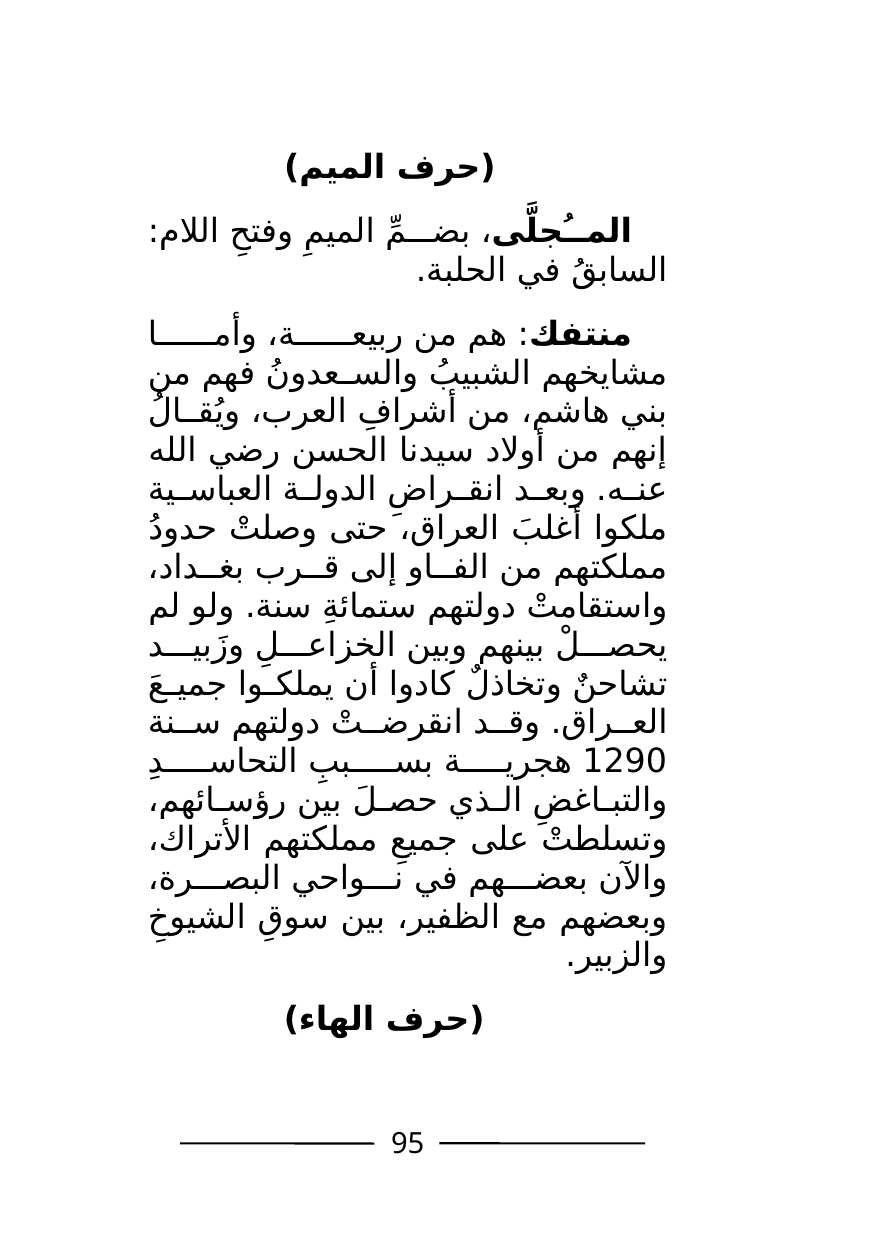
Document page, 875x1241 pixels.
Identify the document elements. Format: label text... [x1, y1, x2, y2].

text المــُجلَّى، بضمِّ الميمِ وفتحِ اللام: السابقُ في الحلبة. [148, 212, 667, 289]
text (حرف الهاء) [148, 1000, 667, 1039]
text (حرف الميم) [148, 148, 667, 187]
text منتفك: هم من ربيعة، وأما مشايخهم الشبيبُ والسعدونُ فهم من بني هاشم، من أشرافِ العرب، ويُقالُ إنهم من أولاد سيدنا الحسن رضي الله عنه. وبعد انقراضِ الدولة العباسية ملكوا أغلبَ العراق، حتى وصلتْ حدودُ مملكتهم من الفاو إلى قرب بغداد، واستقامتْ دولتهم ستمائةِ سنة. ولو لم يحصلْ بينهم وبين الخزاعلِ وزَبيد تشاحنٌ وتخاذلٌ كادوا أن يملكوا جميعَ العراق. وقد انقرضتْ دولتهم سنة 1290 هجرية بسببِ التحاسدِ والتباغضِ الذي حصلَ بين رؤسائهم، وتسلطتْ على جميعِ مملكتهم الأتراك، والآن بعضهم في نواحي البصرة، وبعضهم مع الظفير، بين سوقِ الشيوخِ والزبير. [148, 314, 667, 975]
